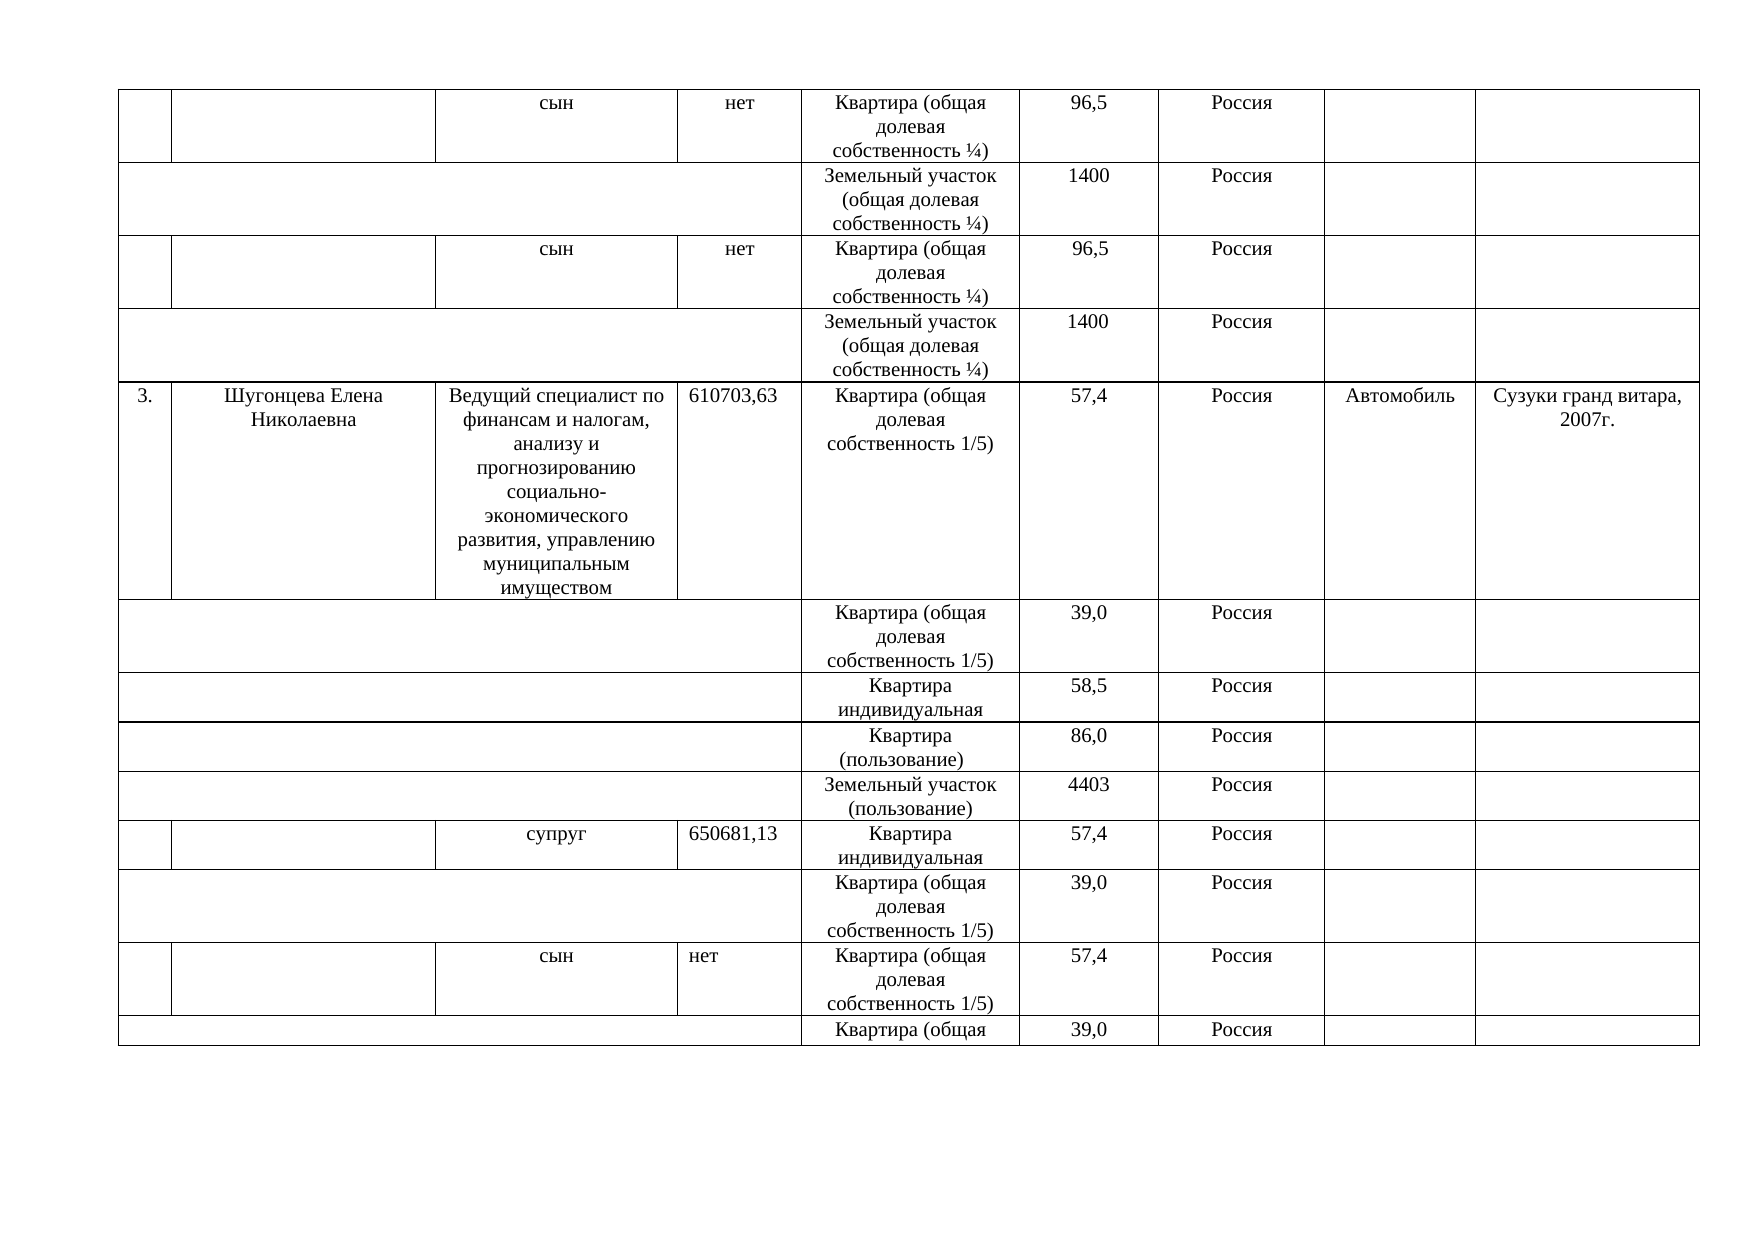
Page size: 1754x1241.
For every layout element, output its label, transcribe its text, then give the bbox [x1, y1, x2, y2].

table_cell [1325, 90, 1475, 162]
table_cell 57,4 [1020, 821, 1158, 869]
table_cell [172, 236, 435, 308]
table_cell [119, 163, 801, 235]
table_cell [1325, 1016, 1475, 1044]
table_cell Россия [1159, 673, 1324, 721]
table_cell [119, 600, 801, 672]
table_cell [802, 236, 1019, 308]
table_cell 1400 [1020, 309, 1158, 381]
table_cell Квартира (общая долевая собственность 1/5) [802, 600, 1019, 672]
table_cell сын [436, 90, 677, 162]
table_cell 39,0 [1020, 1016, 1158, 1044]
table_cell [119, 236, 171, 308]
table_cell [119, 821, 171, 869]
table_cell 650681,13 [678, 821, 801, 869]
table_cell Россия [1159, 600, 1324, 672]
table_cell Автомобиль [1325, 383, 1475, 599]
table_cell 96,5 [1020, 236, 1158, 308]
table_cell [119, 309, 801, 381]
table_cell нет [678, 236, 801, 308]
table_cell нет [678, 943, 801, 1015]
table_cell Россия [1159, 821, 1324, 869]
table_cell сын [436, 236, 677, 308]
table_cell [1325, 673, 1475, 721]
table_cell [802, 870, 1019, 942]
table_cell [1476, 723, 1699, 771]
table_cell [1476, 821, 1699, 869]
table_cell [119, 1016, 801, 1044]
table_cell Россия [1159, 309, 1324, 381]
table_cell [1476, 90, 1699, 162]
table_cell Россия [1159, 723, 1324, 771]
table_cell Россия [1159, 870, 1324, 942]
table_cell [172, 90, 435, 162]
table_cell Квартира (пользование) [802, 723, 1019, 771]
table_cell Земельный участок (пользование) [802, 772, 1019, 820]
table_cell [1476, 943, 1699, 1015]
table_cell [172, 821, 435, 869]
table_cell [1325, 309, 1475, 381]
table_cell [1476, 600, 1699, 672]
table_cell Земельный участок (общая долевая собственность ¼) [802, 309, 1019, 381]
table_cell [119, 90, 171, 162]
table_cell 3. [119, 383, 171, 599]
table_cell Сузуки гранд витара, 2007г. [1476, 383, 1699, 599]
table_cell Квартира индивидуальная [802, 821, 1019, 869]
table_cell [119, 772, 801, 820]
table_cell Россия [1159, 1016, 1324, 1044]
table_cell 4403 [1020, 772, 1158, 820]
table_cell 39,0 [1020, 870, 1158, 942]
table_cell Россия [1159, 383, 1324, 599]
table_cell Россия [1159, 236, 1324, 308]
table_cell Квартира индивидуальная [802, 673, 1019, 721]
table_cell Россия [1159, 943, 1324, 1015]
table_cell 58,5 [1020, 673, 1158, 721]
table_cell [1476, 673, 1699, 721]
table_cell [119, 943, 171, 1015]
table_cell 610703,63 [678, 383, 801, 599]
table_cell [119, 673, 801, 721]
table_cell сын [436, 943, 677, 1015]
table_cell [1325, 723, 1475, 771]
table_cell супруг [436, 821, 677, 869]
table_cell [172, 943, 435, 1015]
table_cell [1476, 236, 1699, 308]
table_cell [1476, 772, 1699, 820]
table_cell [802, 90, 1019, 162]
table_cell [1476, 870, 1699, 942]
table_cell [1325, 821, 1475, 869]
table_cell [802, 943, 1019, 1015]
table_cell Квартира (общая долевая собственность 1/5) [802, 383, 1019, 599]
table_cell 86,0 [1020, 723, 1158, 771]
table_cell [802, 163, 1019, 235]
table_cell [119, 870, 801, 942]
table_cell Россия [1159, 163, 1324, 235]
table_cell [1325, 600, 1475, 672]
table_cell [802, 1016, 1019, 1044]
table_cell [1325, 163, 1475, 235]
table_cell 1400 [1020, 163, 1158, 235]
table_cell Шугонцева Елена Николаевна [172, 383, 435, 599]
table_cell [1325, 870, 1475, 942]
table_cell 57,4 [1020, 943, 1158, 1015]
table_cell Россия [1159, 772, 1324, 820]
table_cell [1325, 236, 1475, 308]
table_cell 57,4 [1020, 383, 1158, 599]
table_cell [1476, 1016, 1699, 1044]
table_cell Россия [1159, 90, 1324, 162]
table_cell 39,0 [1020, 600, 1158, 672]
table_cell [1325, 943, 1475, 1015]
table_cell [1476, 309, 1699, 381]
table_cell [1325, 772, 1475, 820]
table_cell [119, 723, 801, 771]
table_cell нет [678, 90, 801, 162]
table_cell [1476, 163, 1699, 235]
table_cell Ведущий специалист по финансам и налогам, анализу и прогнозированию социально-экономического развития, управлению муниципальным имуществом [436, 383, 677, 599]
table_cell 96,5 [1020, 90, 1158, 162]
